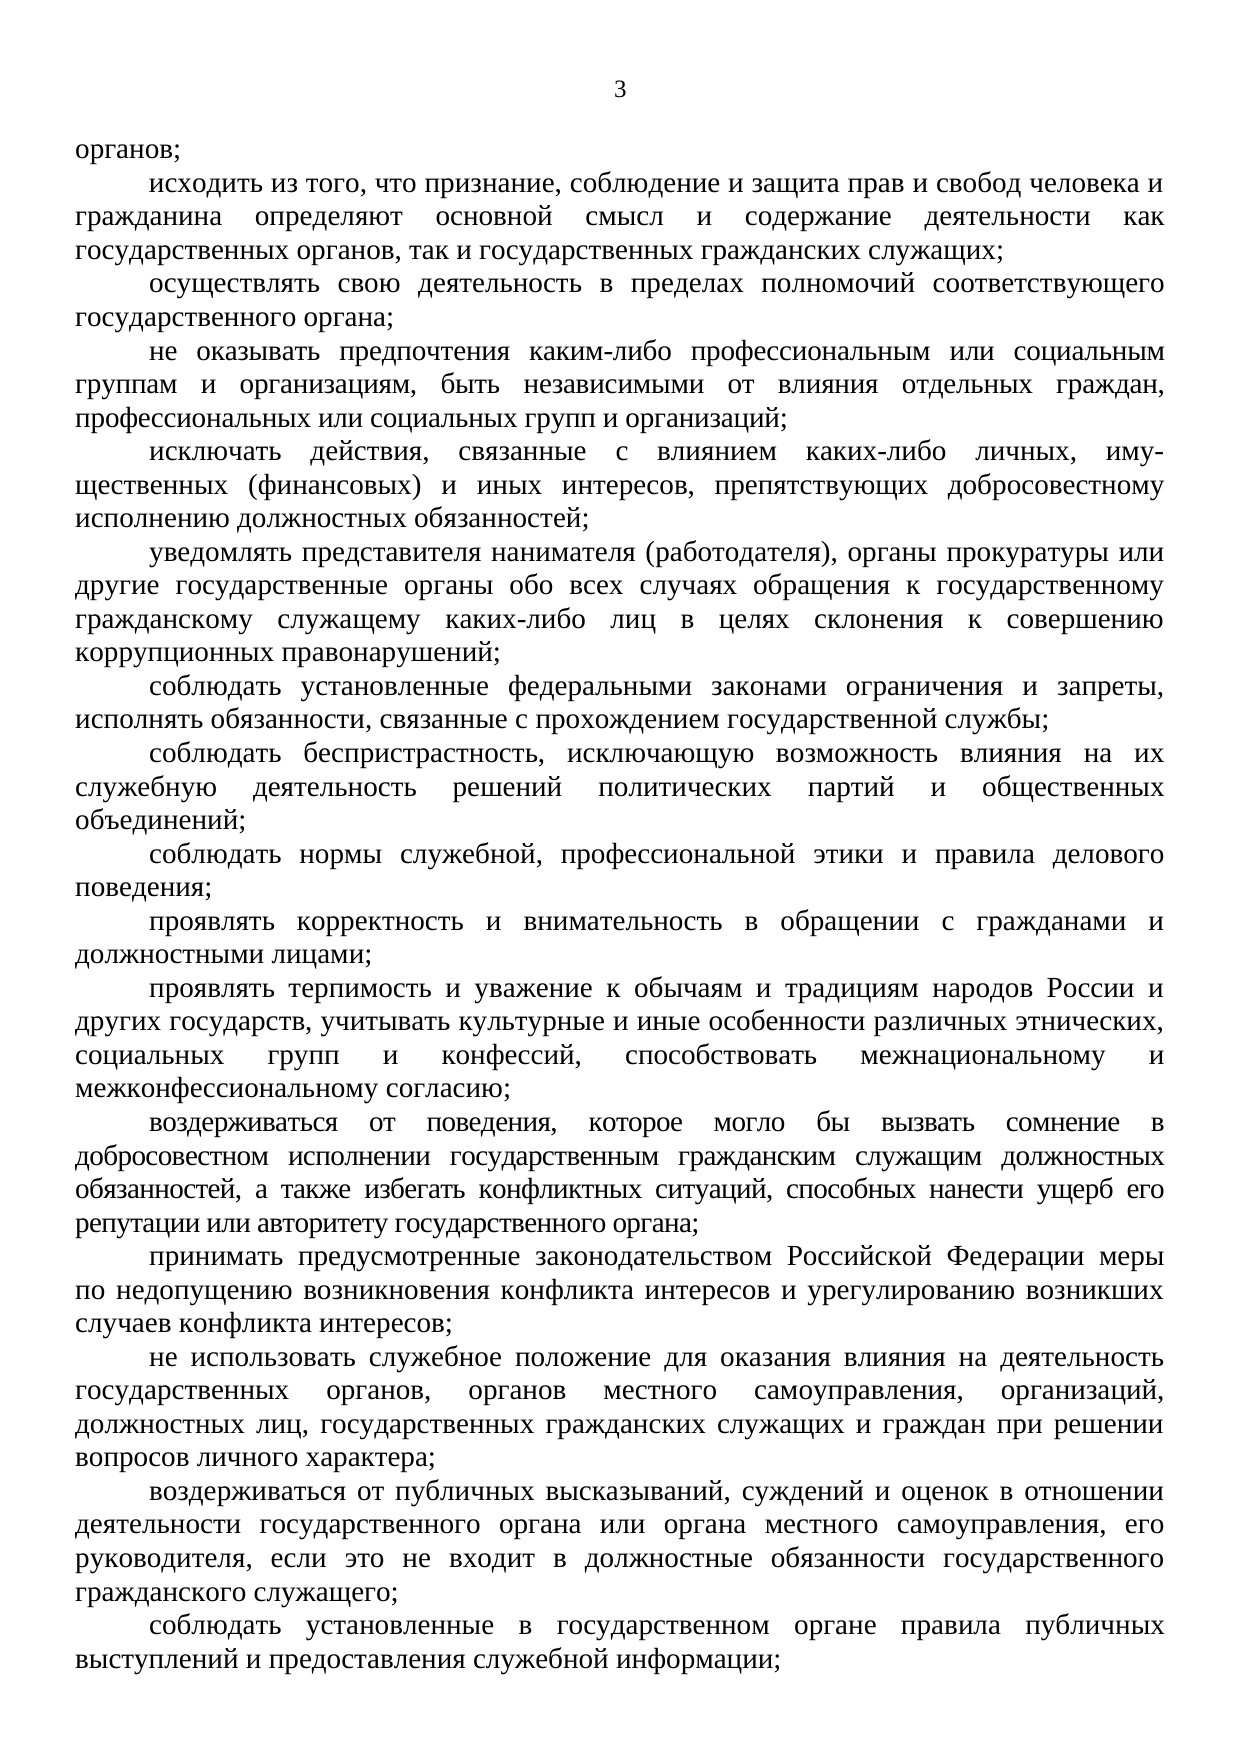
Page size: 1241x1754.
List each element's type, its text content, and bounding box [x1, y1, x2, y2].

text не использовать служебное положение для оказания влияния на деятельность государственных органов, органов местного самоуправления, организаций, должностных лиц, государственных гражданских служащих и граждан при решении вопросов личного характера; [75, 1339, 1165, 1473]
text уведомлять представителя нанимателя (работодателя), органы прокуратуры или другие государственные органы обо всех случаях обращения к государственному гражданскому служащему каких-либо лиц в целях склонения к совершению коррупционных правонарушений; [75, 534, 1165, 668]
text воздерживаться от поведения, которое могло бы вызвать сомнение в добросовестном исполнении государственным гражданским служащим должностных обязанностей, а также избегать конфликтных ситуаций, способных нанести ущерб его репутации или авторитету государственного органа; [75, 1104, 1165, 1238]
text исходить из того, что признание, соблюдение и защита прав и свобод человека и гражданина определяют основной смысл и содержание деятельности как государственных органов, так и государственных гражданских служащих; [75, 165, 1165, 266]
text воздерживаться от публичных высказываний, суждений и оценок в отношении деятельности государственного органа или органа местного самоуправления, его руководителя, если это не входит в должностные обязанности государственного гражданского служащего; [75, 1473, 1165, 1607]
text соблюдать установленные федеральными законами ограничения и запреты, исполнять обязанности, связанные с прохождением государственной службы; [75, 668, 1165, 735]
text соблюдать установленные в государственном органе правила публичных выступлений и предоставления служебной информации; [75, 1607, 1165, 1674]
text не оказывать предпочтения каким-либо профессиональным или социальным группам и организациям, быть независимыми от влияния отдельных граждан, профессиональных или социальных групп и организаций; [75, 333, 1165, 433]
text осуществлять свою деятельность в пределах полномочий соответствующего государственного органа; [75, 266, 1165, 333]
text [75, 131, 1165, 165]
text соблюдать нормы служебной, профессиональной этики и правила делового поведения; [75, 836, 1165, 903]
text принимать предусмотренные законодательством Российской Федерации меры по недопущению возникновения конфликта интересов и урегулированию возникших случаев конфликта интересов; [75, 1238, 1165, 1339]
text исключать действия, связанные с влиянием каких-либо личных, иму-щественных (финансовых) и иных интересов, препятствующих добросовестному исполнению должностных обязанностей; [75, 433, 1165, 534]
text соблюдать беспристрастность, исключающую возможность влияния на их служебную деятельность решений политических партий и общественных объединений; [75, 735, 1165, 836]
text проявлять терпимость и уважение к обычаям и традициям народов России и других государств, учитывать культурные и иные особенности различных этнических, социальных групп и конфессий, способствовать межнациональному и межконфессиональному согласию; [75, 970, 1165, 1104]
text проявлять корректность и внимательность в обращении с гражданами и должностными лицами; [75, 903, 1165, 970]
